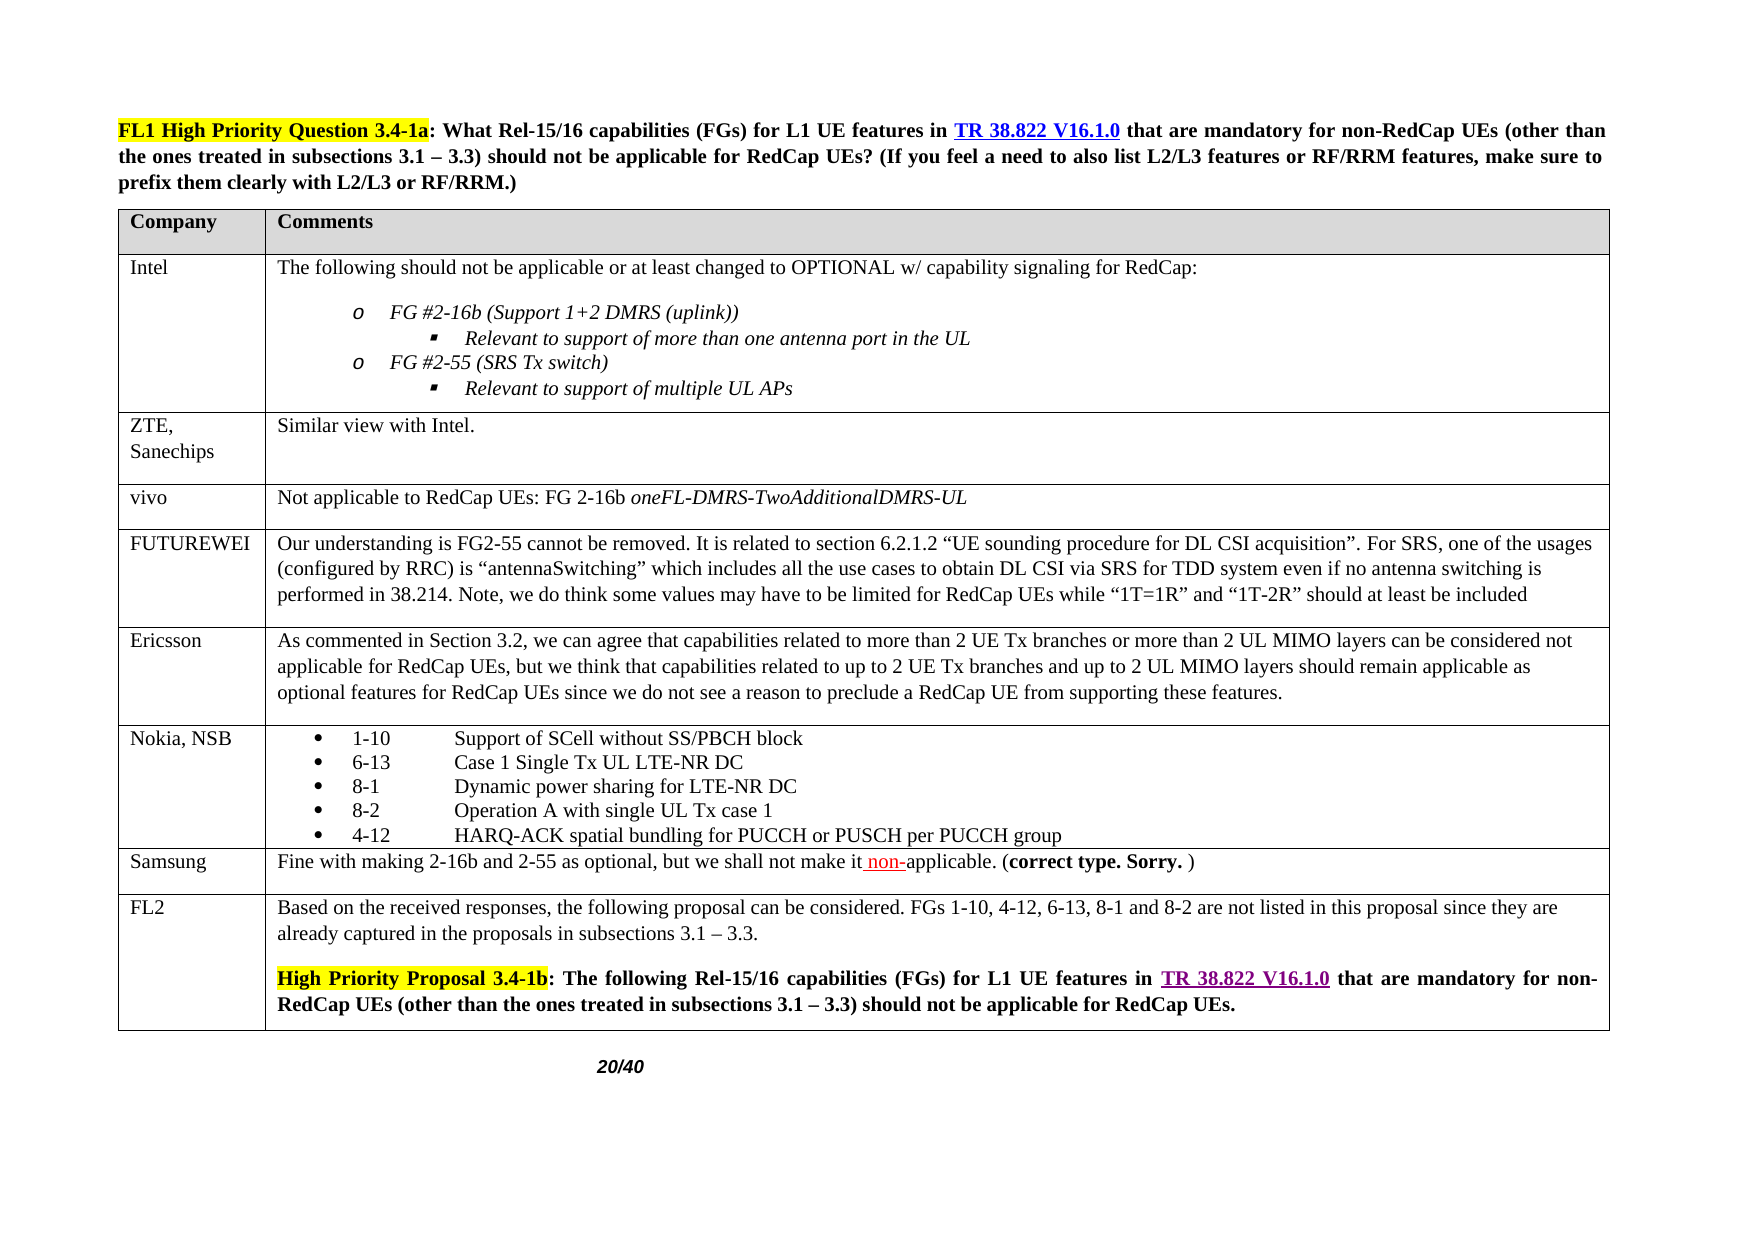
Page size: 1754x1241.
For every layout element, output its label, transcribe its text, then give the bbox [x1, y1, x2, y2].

table_header Comments [266, 210, 1609, 254]
table_header Company [119, 210, 265, 254]
table_cell ZTE, Sanechips [119, 413, 265, 484]
table_cell The following should not be applicable or at least changed to OPTIONAL w/ capability signaling for RedCap: FG #2-16b (Support 1+2 DMRS (uplink)) Relevant to support of more than one antenna port in the UL FG #2-55 (SRS Tx switch) Relevant to support of multiple UL APs [266, 255, 1609, 412]
table_cell Not applicable to RedCap UEs: FG 2-16b oneFL-DMRS-TwoAdditionalDMRS-UL [266, 485, 1609, 529]
table_cell FL2 [119, 895, 265, 1030]
table_cell vivo [119, 485, 265, 529]
table_cell Intel [119, 255, 265, 412]
table_cell Our understanding is FG2-55 cannot be removed. It is related to section 6.2.1.2 “UE sounding procedure for DL CSI acquisition”. For SRS, one of the usages (configured by RRC) is “antennaSwitching” which includes all the use cases to obtain DL CSI via SRS for TDD system even if no antenna switching is performed in 38.214. Note, we do think some values may have to be limited for RedCap UEs while “1T=1R” and “1T-2R” should at least be included [266, 530, 1609, 627]
table_cell Nokia, NSB [119, 726, 265, 848]
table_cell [266, 895, 1609, 1030]
text FL1 High Priority Question 3.4-1a: What Rel-15/16 capabilities (FGs) for L1 UE features in TR 38.822 V16.1.0 that are mandatory for non-RedCap UEs (other than the ones treated in subsections 3.1 – 3.3) should not be applicable for RedCap UEs? (If you feel a need to also list L2/L3 features or RF/RRM features, make sure to prefix them clearly with L2/L3 or RF/RRM.) [118, 118, 1606, 194]
table_cell FUTUREWEI [119, 530, 265, 627]
table_cell Ericsson [119, 628, 265, 724]
table_cell Fine with making 2-16b and 2-55 as optional, but we shall not make it non-applicable. (correct type. Sorry. ) [266, 849, 1609, 894]
table_cell 1-10 Support of SCell without SS/PBCH block 6-13 Case 1 Single Tx UL LTE-NR DC 8-1 Dynamic power sharing for LTE-NR DC 8-2 Operation A with single UL Tx case 1 4-12 HARQ-ACK spatial bundling for PUCCH or PUSCH per PUCCH group [266, 726, 1609, 848]
table_cell Similar view with Intel. [266, 413, 1609, 484]
table_cell As commented in Section 3.2, we can agree that capabilities related to more than 2 UE Tx branches or more than 2 UL MIMO layers can be considered not applicable for RedCap UEs, but we think that capabilities related to up to 2 UE Tx branches and up to 2 UL MIMO layers should remain applicable as optional features for RedCap UEs since we do not see a reason to preclude a RedCap UE from supporting these features. [266, 628, 1609, 724]
table_cell Samsung [119, 849, 265, 894]
